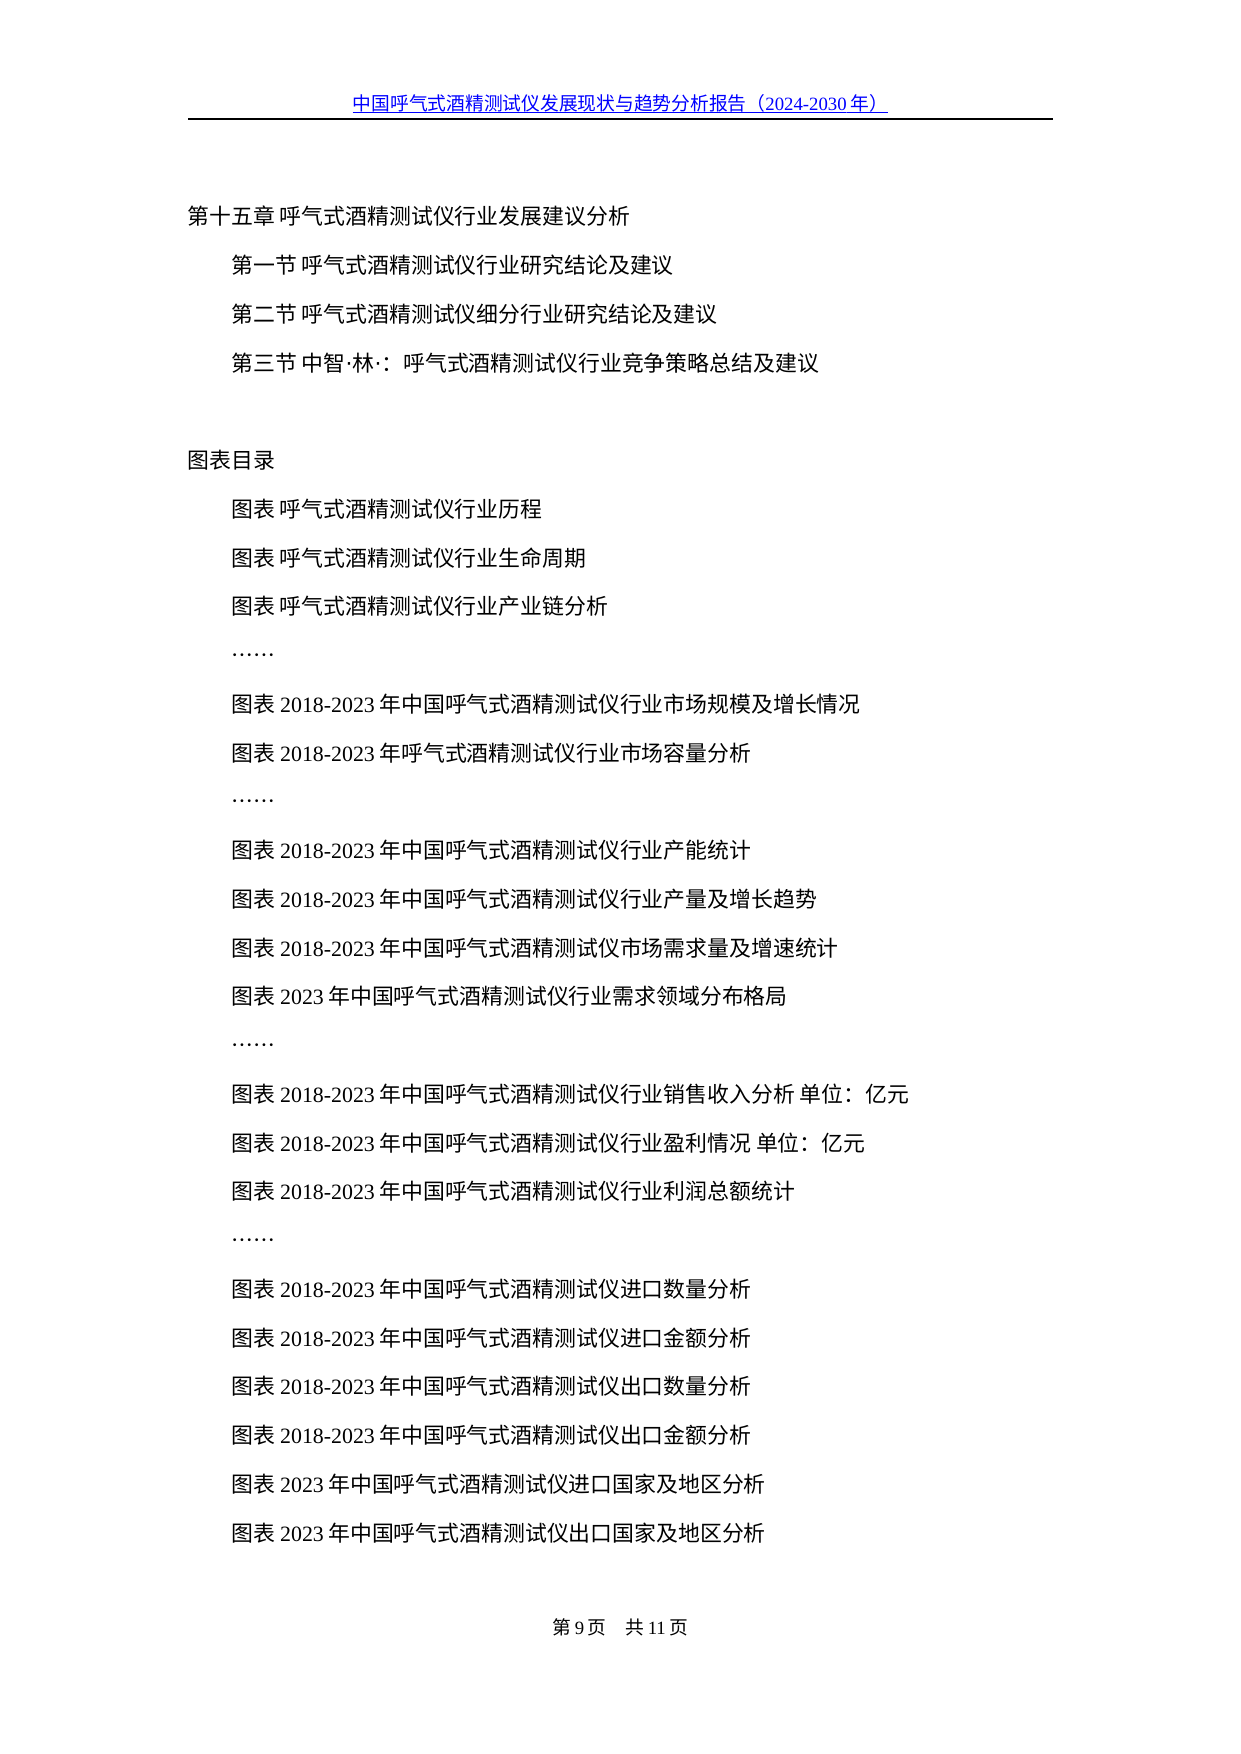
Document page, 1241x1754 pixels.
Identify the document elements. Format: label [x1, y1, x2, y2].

text [187, 150, 1053, 1548]
